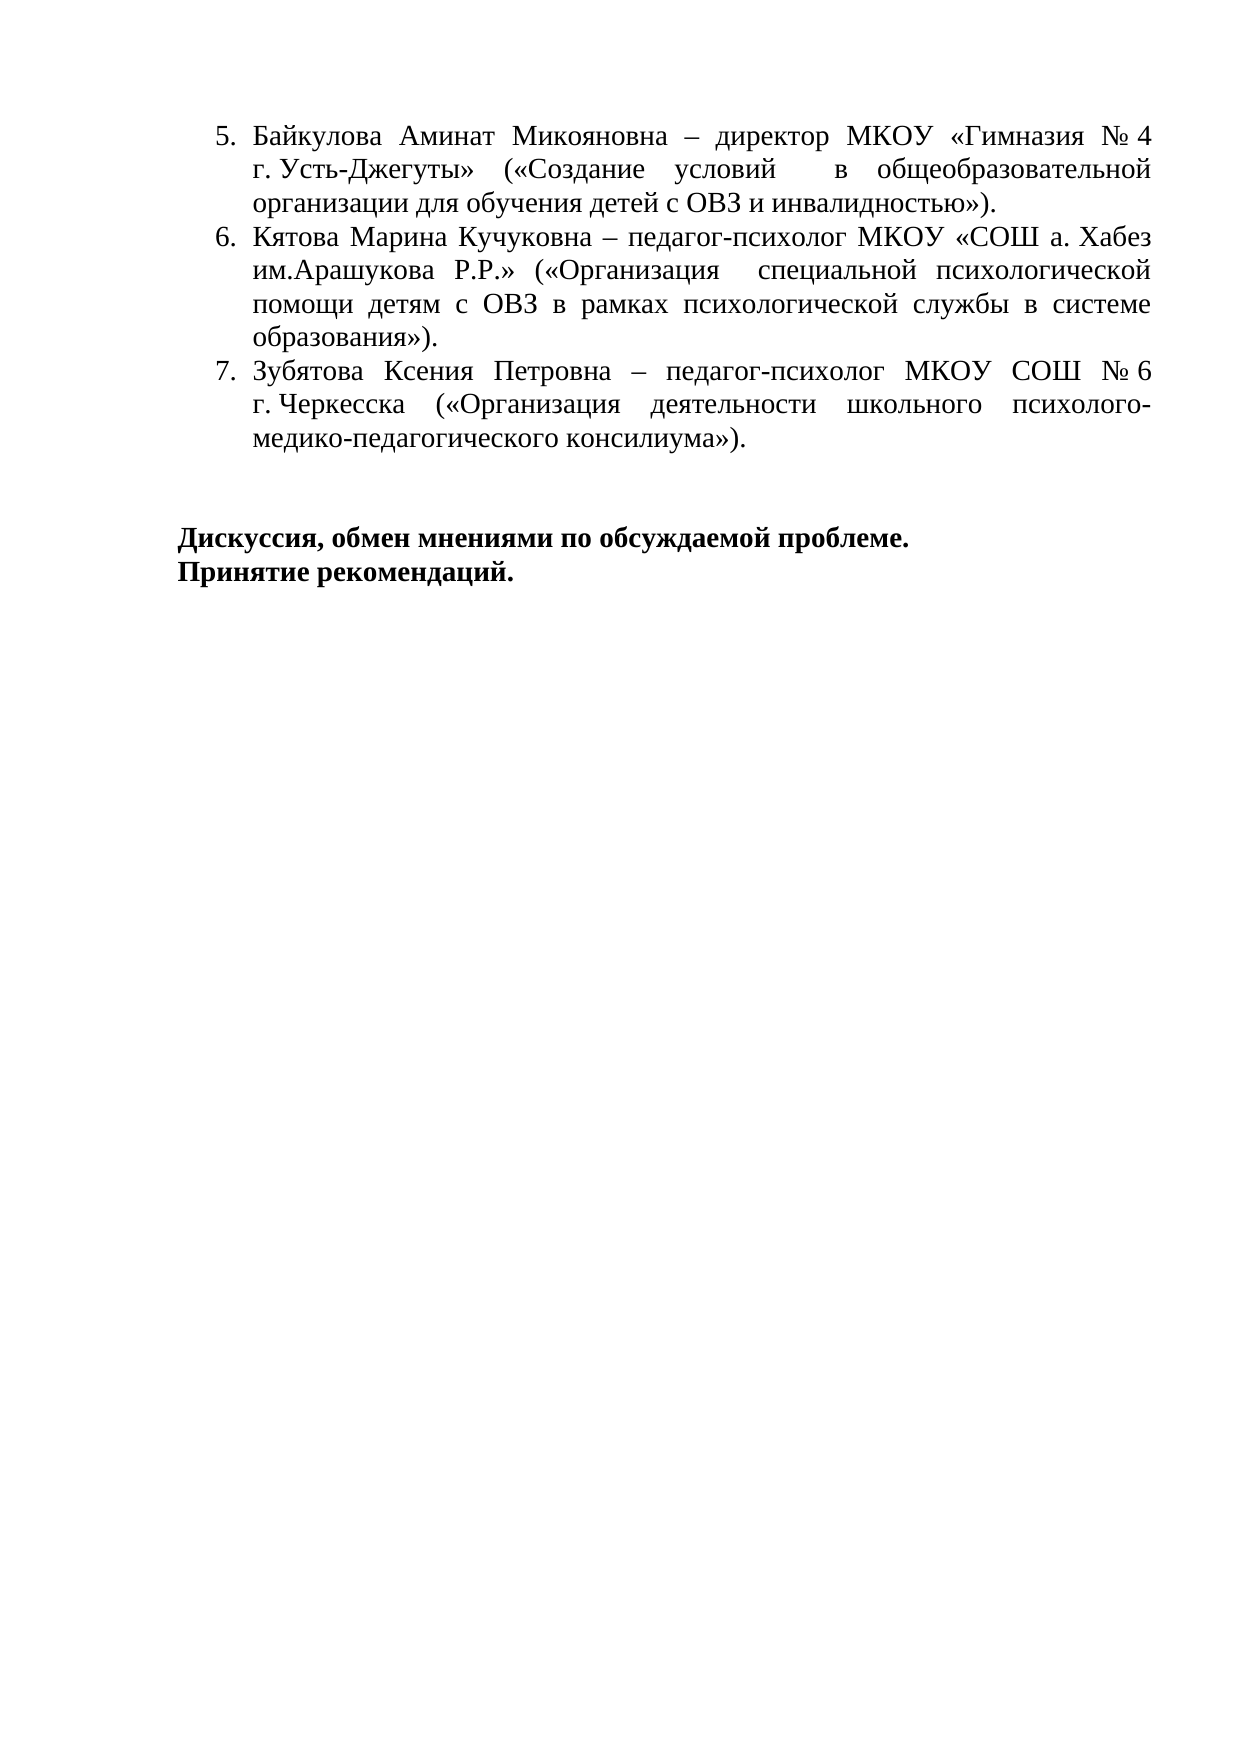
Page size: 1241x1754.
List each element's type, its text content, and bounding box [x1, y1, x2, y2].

list Байкулова Аминат Микояновна – директор МКОУ «Гимназия № 4 г. Усть-Джегуты» («Создание условий в общеобразовательной организации для обучения детей с ОВЗ и инвалидностью»). [215, 118, 1152, 219]
list Кятова Марина Кучуковна – педагог-психолог МКОУ «СОШ а. Хабез им.Арашукова Р.Р.» («Организация специальной психологической помощи детям с ОВЗ в рамках психологической службы в системе образования»). [215, 219, 1152, 353]
text Принятие рекомендаций. [177, 554, 1152, 588]
list Зубятова Ксения Петровна – педагог-психолог МКОУ СОШ № 6 г. Черкесска («Организация деятельности школьного психолого-медико-педагогического консилиума»). [215, 353, 1152, 453]
text Дискуссия, обмен мнениями по обсуждаемой проблеме. [177, 521, 1152, 554]
